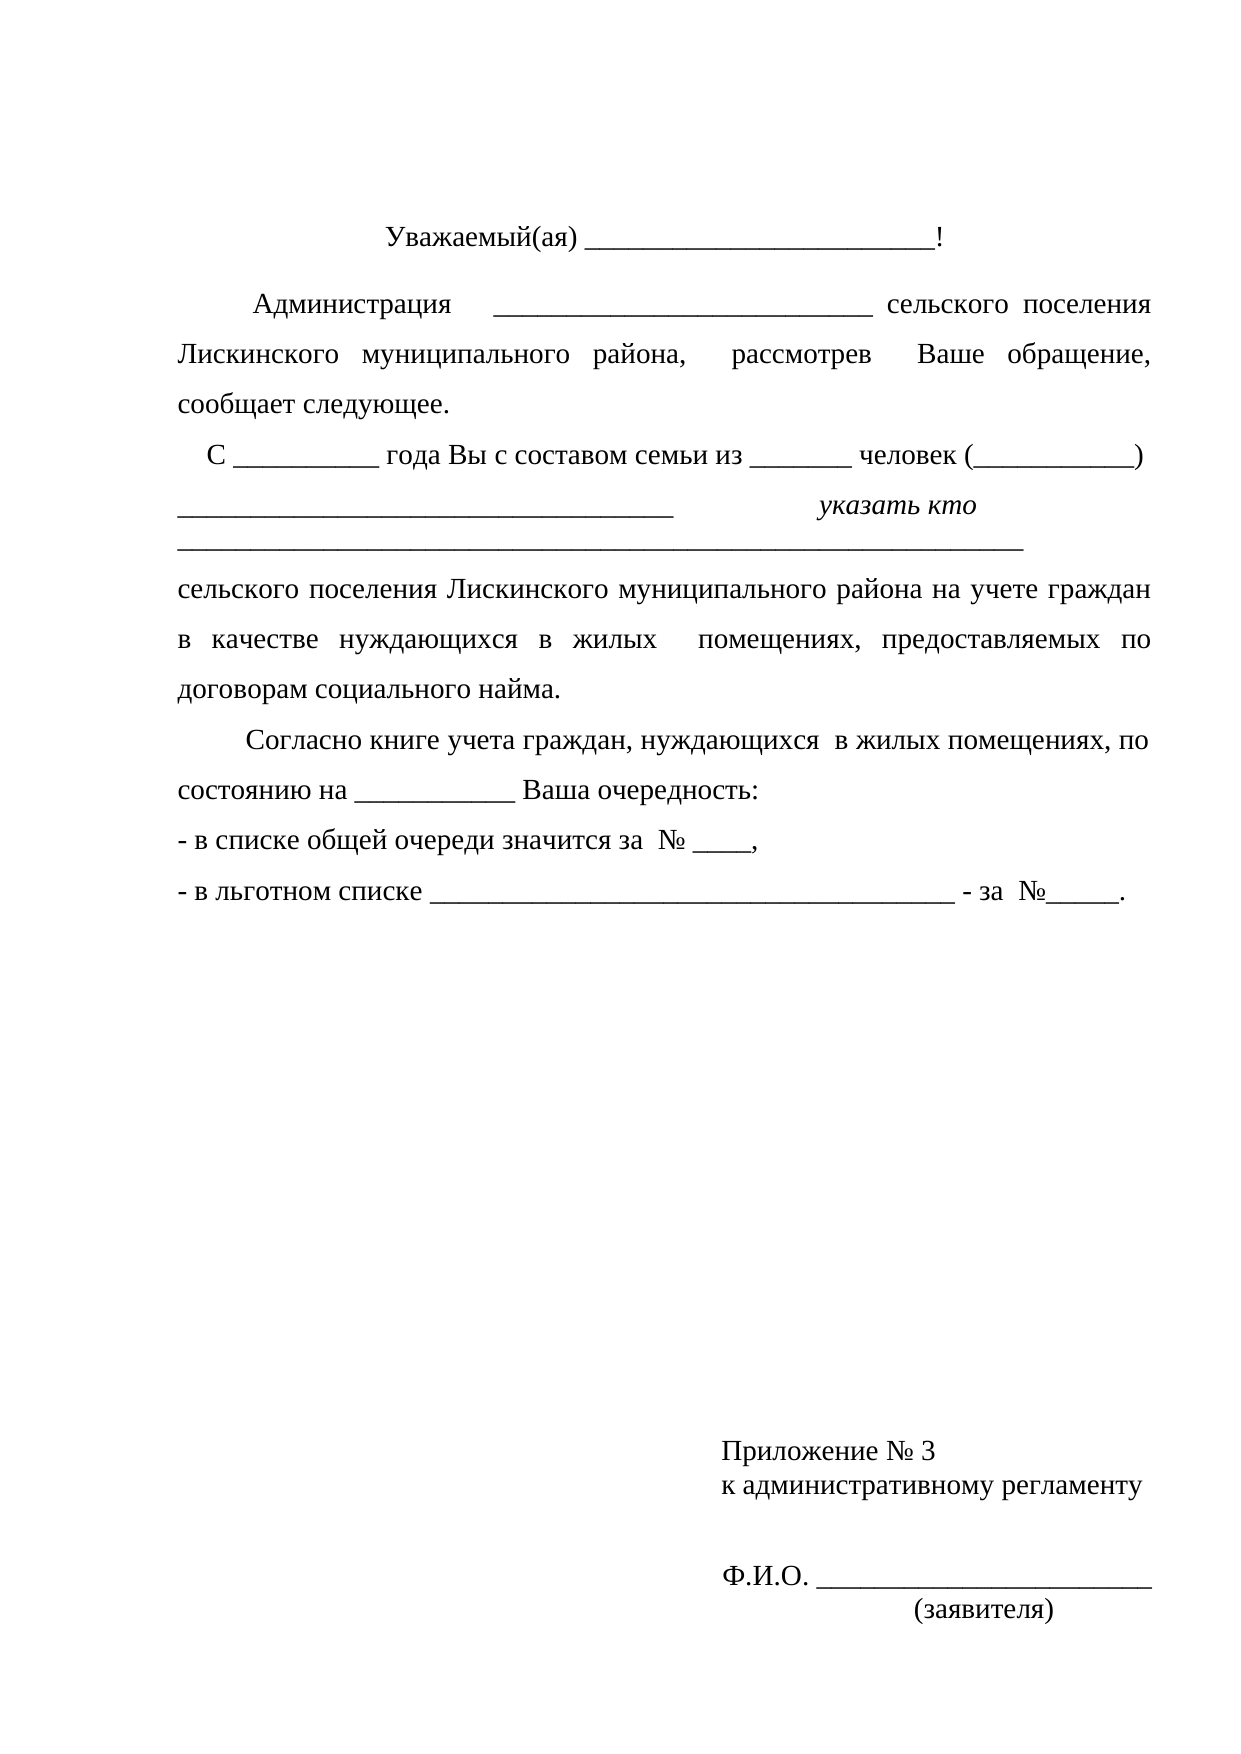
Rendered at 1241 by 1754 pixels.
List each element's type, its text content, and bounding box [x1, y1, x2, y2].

text к административному регламенту [721, 1467, 1152, 1501]
text Администрация __________________________ сельского поселения Лискинского муниципального района, рассмотрев Ваше обращение, сообщает следующее. [177, 286, 1152, 420]
text Согласно книге учета граждан, нуждающихся в жилых помещениях, по состоянию на ___________ Ваша очередность: [177, 722, 1152, 806]
text - в льготном списке ____________________________________ - за №_____. [177, 873, 1152, 906]
text __________________________________________________________ сельского поселения Лискинского муниципального района на учете граждан в качестве нуждающихся в жилых помещениях, предоставляемых по договорам социального найма. [177, 521, 1152, 705]
text Уважаемый(ая) ________________________! [177, 219, 1152, 252]
text (заявителя) [177, 1592, 1152, 1625]
text Приложение № 3 [721, 1433, 1152, 1467]
text __________________________________ указать кто [177, 487, 1152, 521]
text - в списке общей очереди значится за № ____, [177, 822, 1152, 856]
text Ф.И.О. _______________________ [177, 1558, 1152, 1592]
text С __________ года Вы с составом семьи из _______ человек (___________) [177, 437, 1152, 470]
